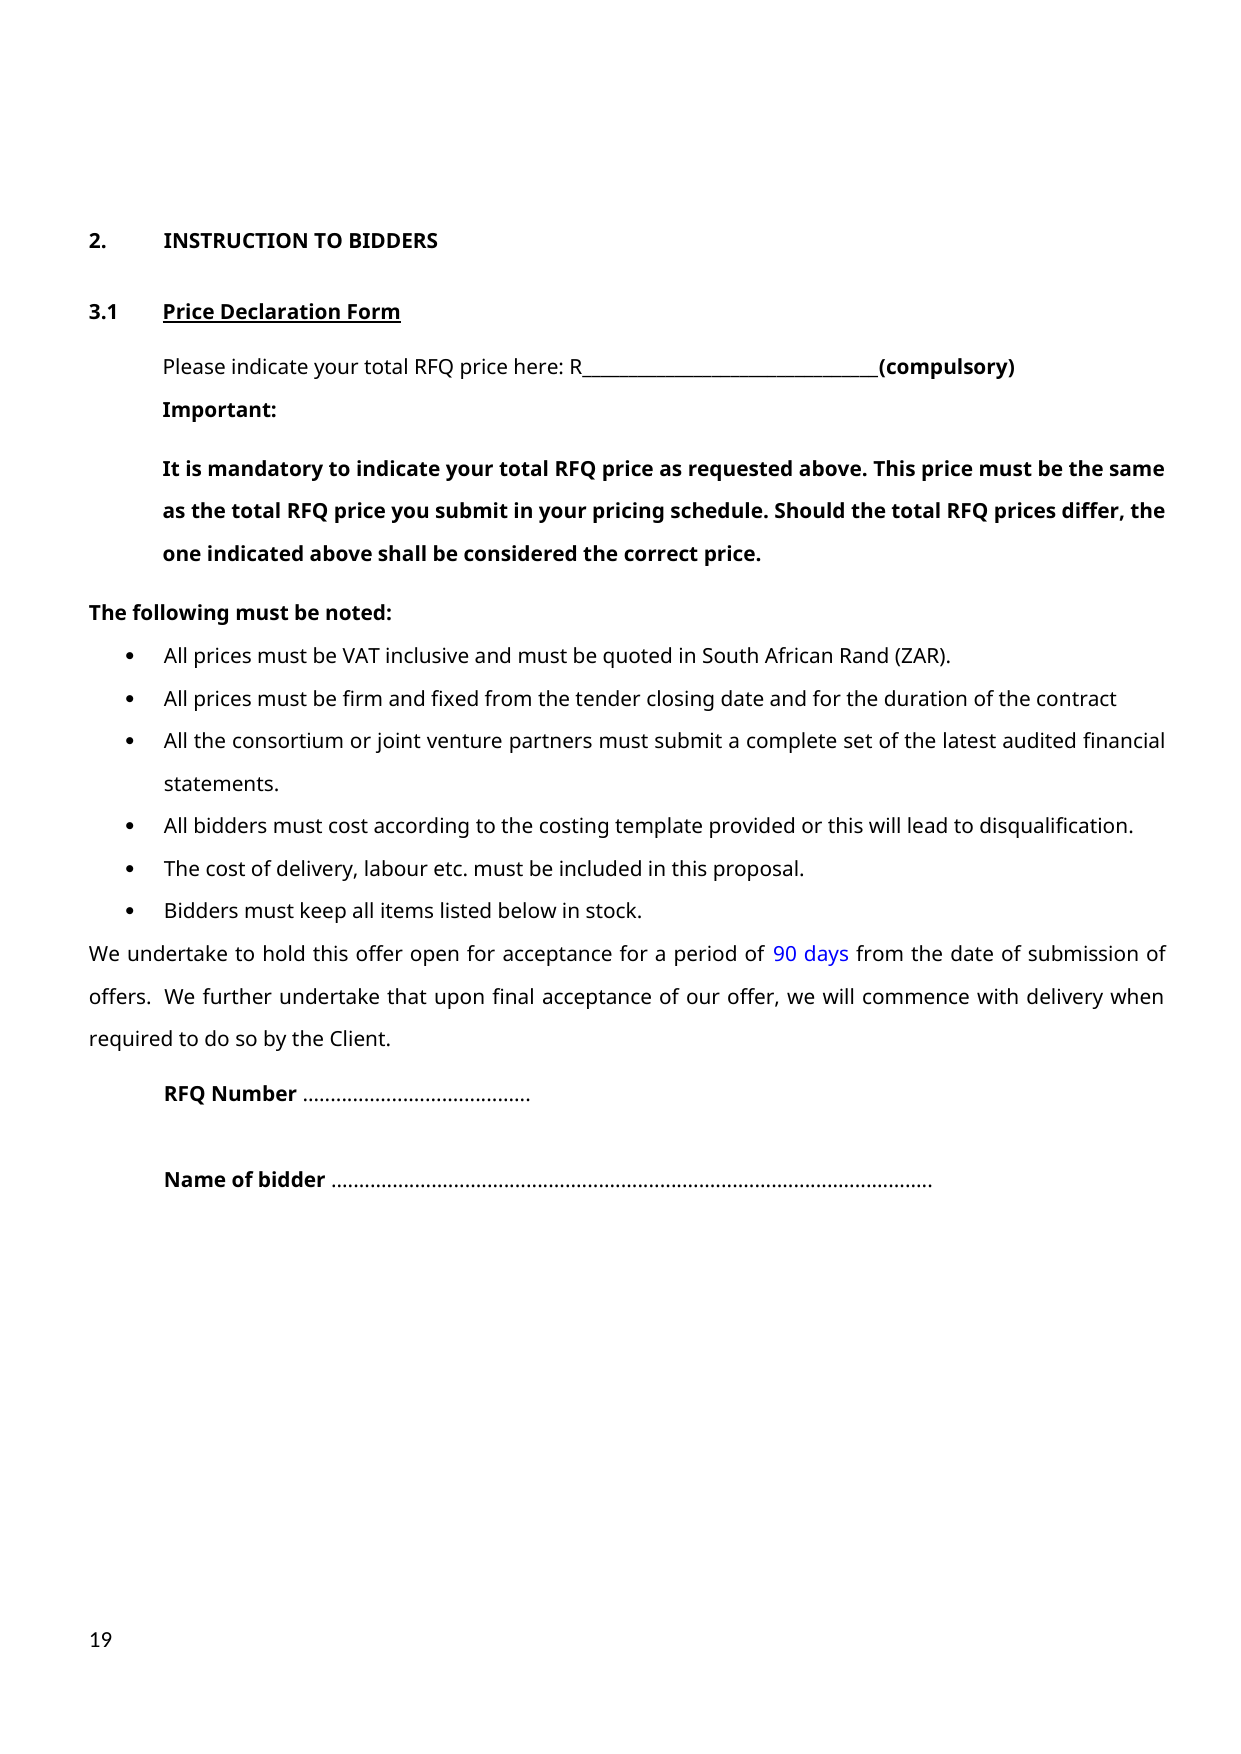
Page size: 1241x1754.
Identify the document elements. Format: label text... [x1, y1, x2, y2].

text Please indicate your total RFQ price here: R________________________________(compulsory) [162, 352, 1166, 381]
list All prices must be firm and fixed from the tender closing date and for the duration of the contract [126, 684, 1166, 712]
list All the consortium or joint venture partners must submit a complete set of the latest audited financial statements. [126, 726, 1166, 797]
text RFQ Number ......................................... [164, 1079, 1166, 1108]
text Name of bidder ............................................................................................................ [164, 1165, 1166, 1193]
list The cost of delivery, labour etc. must be included in this proposal. [126, 854, 1166, 882]
text 3.1 Price Declaration Form [89, 297, 1166, 325]
list INSTRUCTION TO BIDDERS [89, 226, 1166, 254]
text It is mandatory to indicate your total RFQ price as requested above. This price must be the same as the total RFQ price you submit in your pricing schedule. Should the total RFQ prices differ, the one indicated above shall be considered the correct price. [162, 454, 1166, 568]
text We undertake to hold this offer open for acceptance for a period of 90 days from the date of submission of offers. We further undertake that upon final acceptance of our offer, we will commence with delivery when required to do so by the Client. [89, 939, 1166, 1053]
text Important: [162, 395, 1166, 423]
list All prices must be VAT inclusive and must be quoted in South African Rand (ZAR). [126, 641, 1166, 669]
list All bidders must cost according to the costing template provided or this will lead to disqualification. [126, 811, 1166, 840]
list Bidders must keep all items listed below in stock. [126, 897, 1166, 925]
text The following must be noted: [89, 598, 1166, 627]
